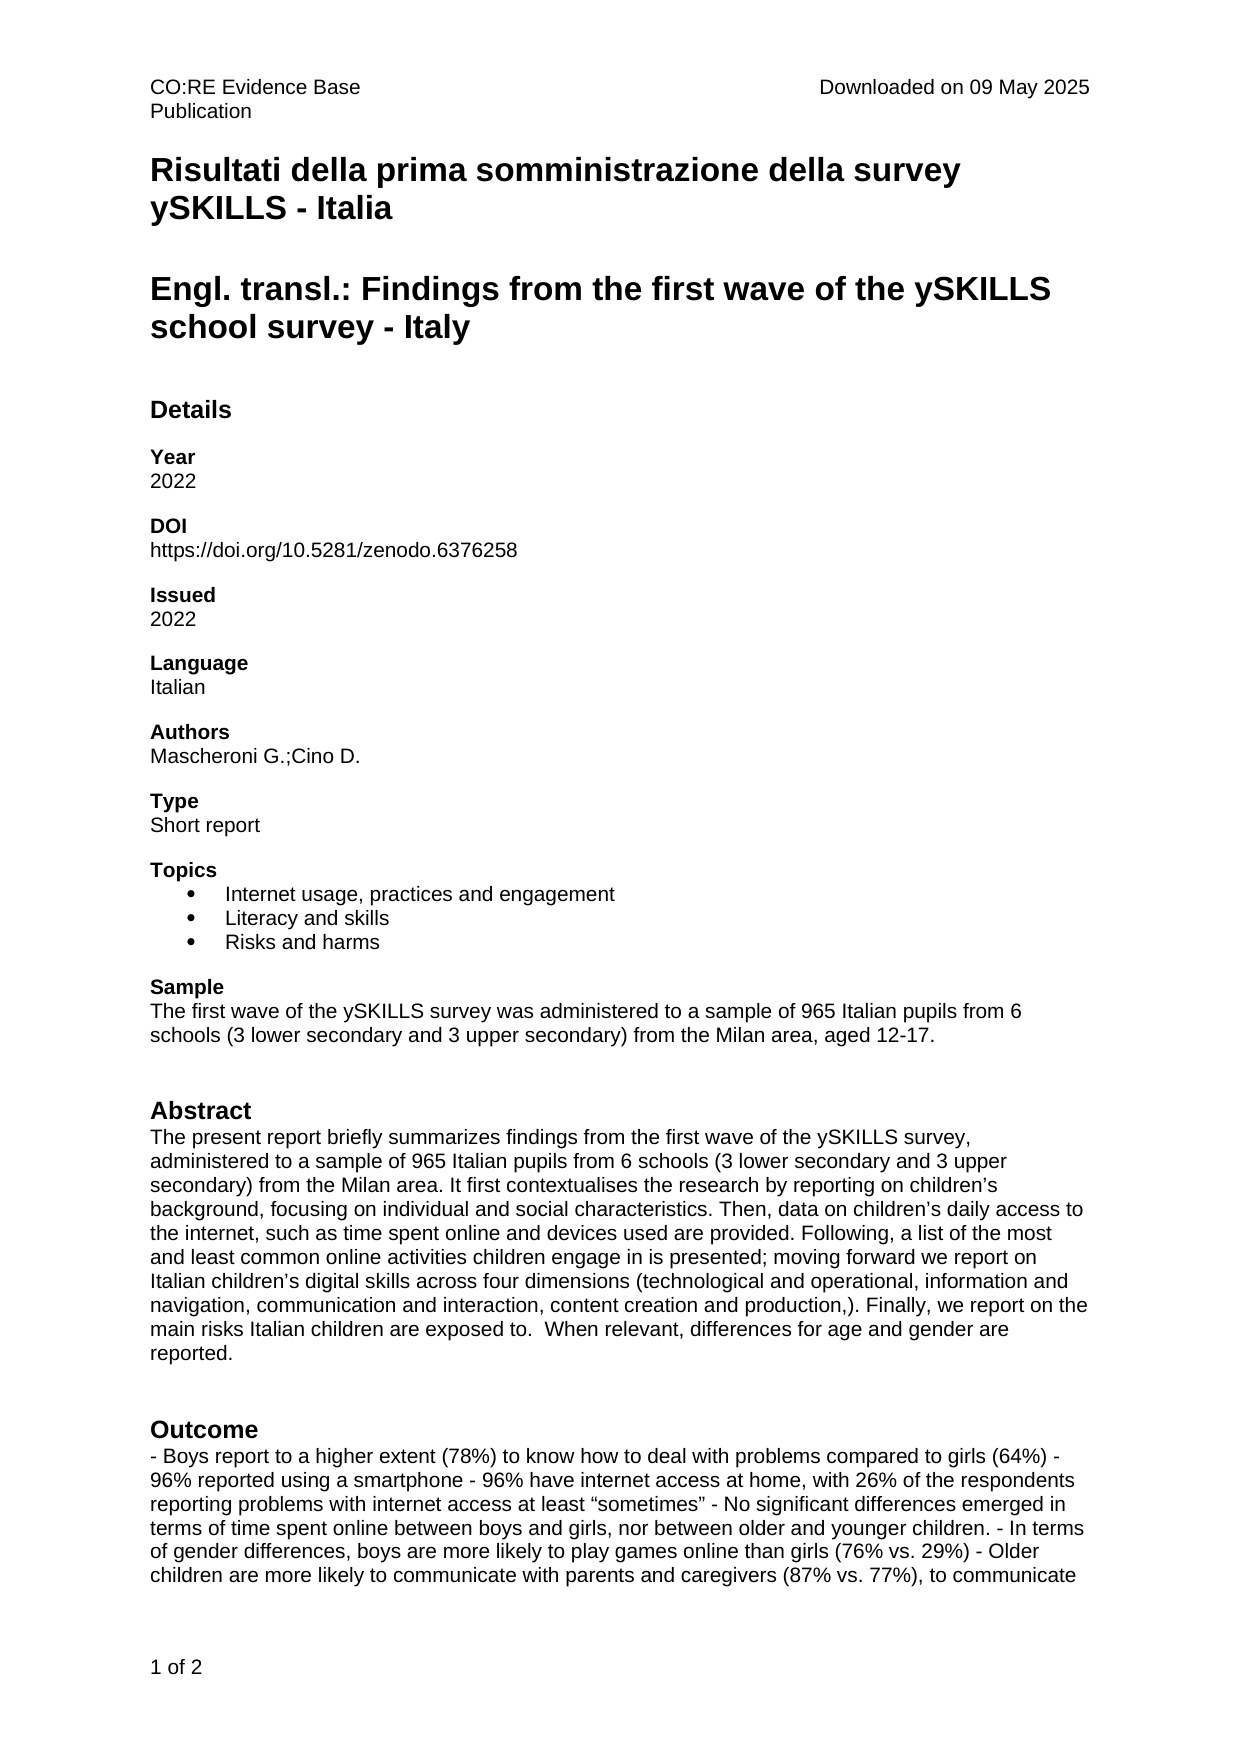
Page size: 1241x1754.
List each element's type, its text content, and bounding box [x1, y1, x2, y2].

text The present report briefly summarizes findings from the first wave of the ySKILLS survey, administered to a sample of 965 Italian pupils from 6 schools (3 lower secondary and 3 upper secondary) from the Milan area. It first contextualises the research by reporting on children’s background, focusing on individual and social characteristics. Then, data on children’s daily access to the internet, such as time spent online and devices used are provided. Following, a list of the most and least common online activities children engage in is presented; moving forward we report on Italian children’s digital skills across four dimensions (technological and operational, information and navigation, communication and interaction, content creation and production,). Finally, we report on the main risks Italian children are exposed to. When relevant, differences for age and gender are reported. [150, 1125, 1090, 1365]
list Internet usage, practices and engagement [187, 881, 1090, 906]
text 2022 [150, 469, 1090, 493]
subtitle Topics [150, 857, 1090, 881]
subtitle Language [150, 651, 1090, 675]
subtitle Year [150, 445, 1090, 469]
text https://doi.org/10.5281/zenodo.6376258 [150, 538, 1090, 562]
subtitle DOI [150, 514, 1090, 538]
subtitle Issued [150, 582, 1090, 606]
subtitle Authors [150, 720, 1090, 744]
list Literacy and skills [187, 906, 1090, 929]
title Engl. transl.: Findings from the first wave of the ySKILLS school survey - Italy [150, 268, 1090, 345]
text 2022 [150, 606, 1090, 630]
text The first wave of the ySKILLS survey was administered to a sample of 965 Italian pupils from 6 schools (3 lower secondary and 3 upper secondary) from the Milan area, aged 12-17. [150, 998, 1090, 1046]
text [150, 1443, 1090, 1587]
subtitle Sample [150, 974, 1090, 998]
subtitle Outcome [150, 1415, 1090, 1443]
text Mascheroni G.;Cino D. [150, 744, 1090, 768]
subtitle Abstract [150, 1096, 1090, 1125]
title Risultati della prima somministrazione della survey ySKILLS - Italia [150, 150, 1090, 227]
subtitle Type [150, 789, 1090, 813]
text Short report [150, 813, 1090, 837]
text Italian [150, 675, 1090, 699]
list Risks and harms [187, 929, 1090, 954]
subtitle Details [150, 395, 1090, 424]
